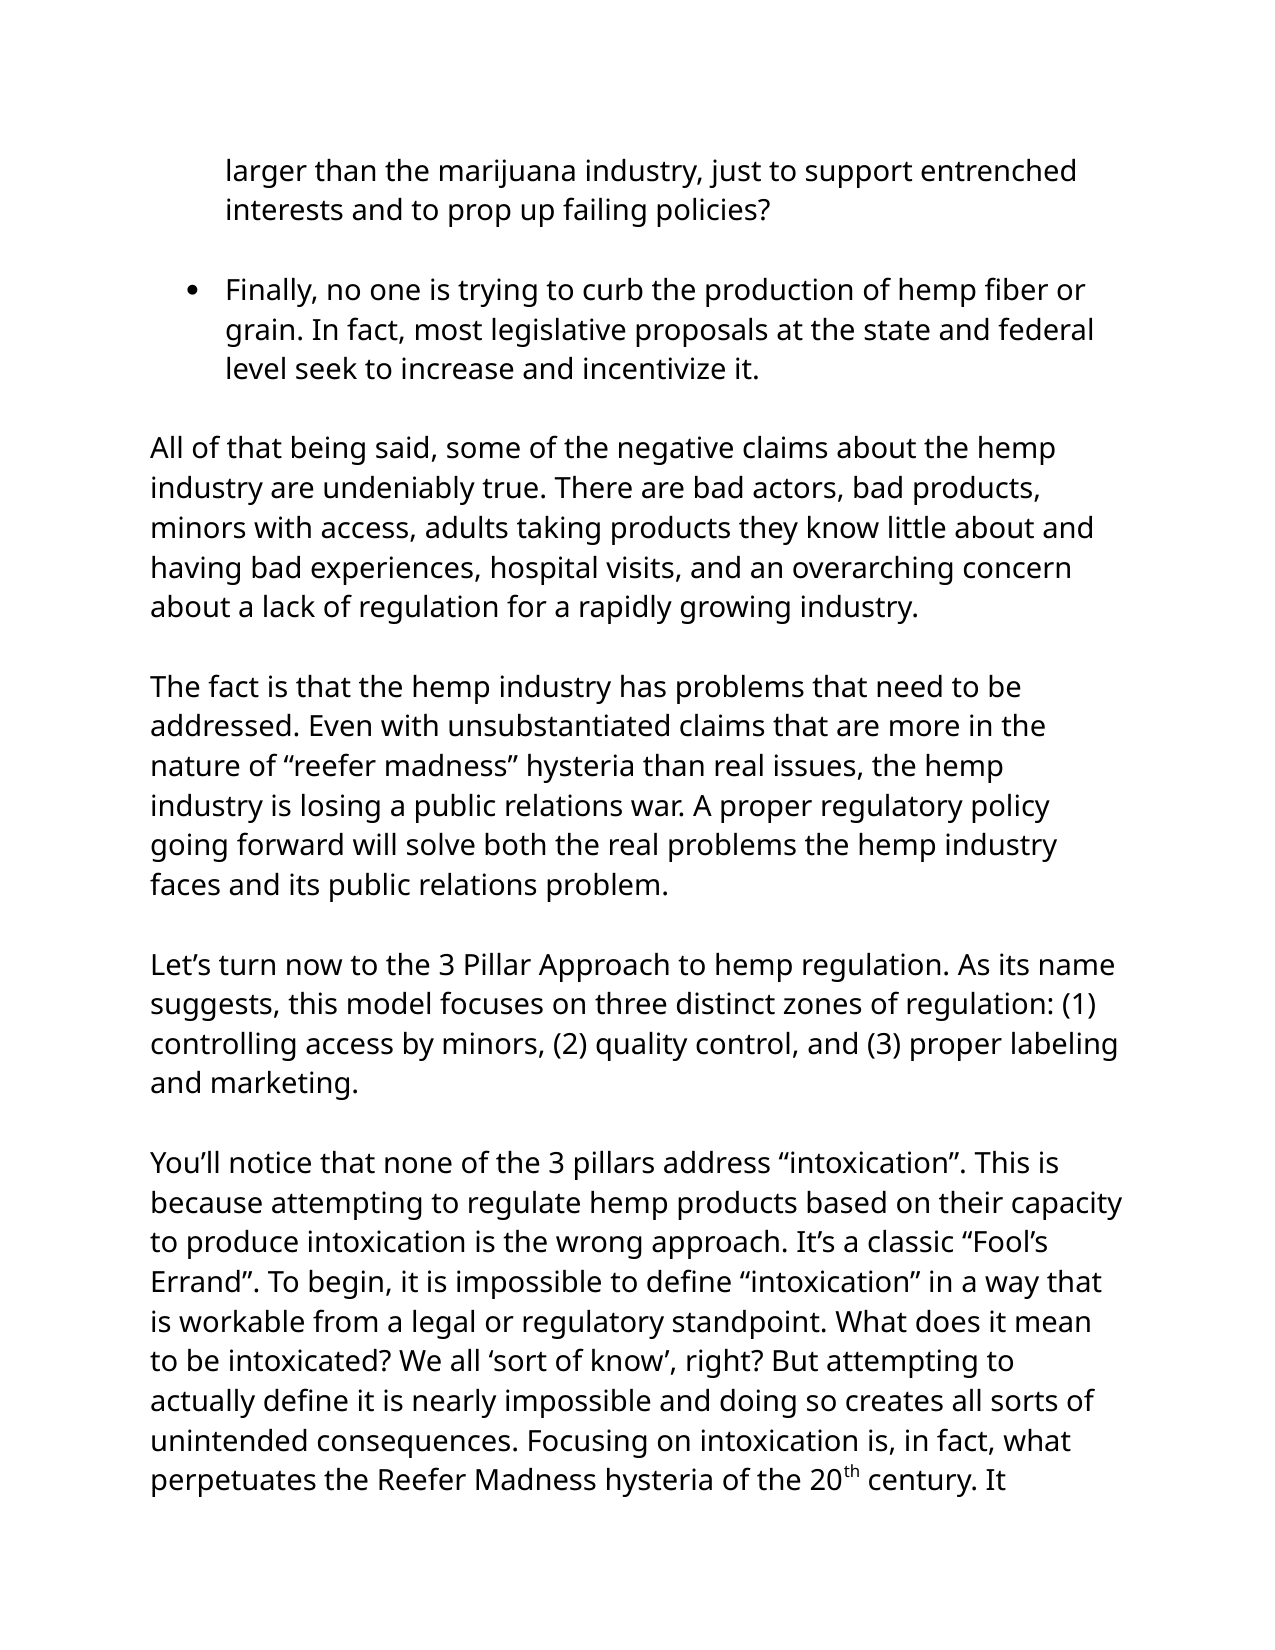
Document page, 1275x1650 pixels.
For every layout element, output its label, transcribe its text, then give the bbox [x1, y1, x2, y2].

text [150, 1142, 1125, 1499]
text The fact is that the hemp industry has problems that need to be addressed. Even with unsubstantiated claims that are more in the nature of “reefer madness” hysteria than real issues, the hemp industry is losing a public relations war. A proper regulatory policy going forward will solve both the real problems the hemp industry faces and its public relations problem. [150, 666, 1125, 904]
text Let’s turn now to the 3 Pillar Approach to hemp regulation. As its name suggests, this model focuses on three distinct zones of regulation: (1) controlling access by minors, (2) quality control, and (3) proper labeling and marketing. [150, 944, 1125, 1102]
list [187, 150, 1125, 229]
text All of that being said, some of the negative claims about the hemp industry are undeniably true. There are bad actors, bad products, minors with access, adults taking products they know little about and having bad experiences, hospital visits, and an overarching concern about a lack of regulation for a rapidly growing industry. [150, 428, 1125, 626]
list Finally, no one is trying to curb the production of hemp fiber or grain. In fact, most legislative proposals at the state and federal level seek to increase and incentivize it. [187, 269, 1125, 388]
